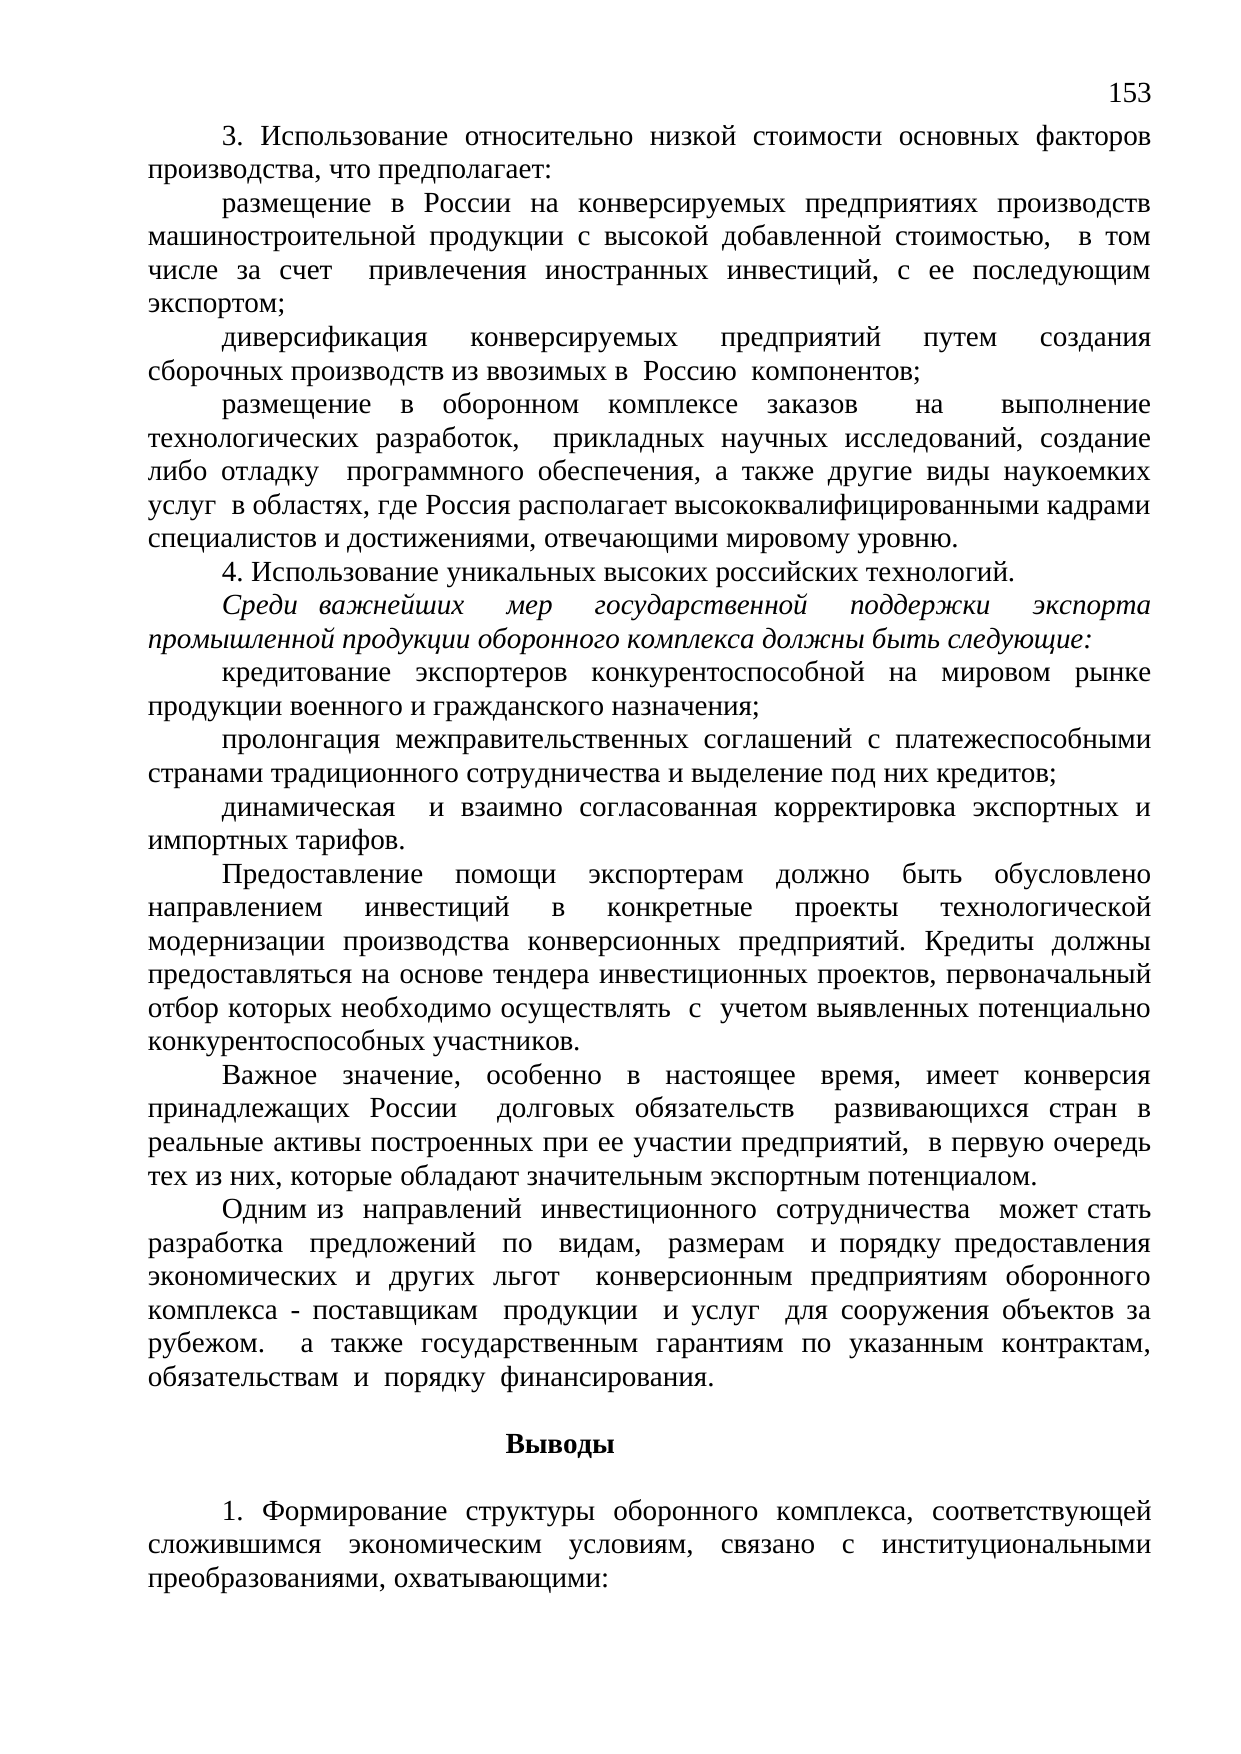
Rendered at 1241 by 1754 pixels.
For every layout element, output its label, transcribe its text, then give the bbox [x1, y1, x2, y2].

text динамическая и взаимно согласованная корректировка экспортных и импортных тарифов. [148, 789, 1152, 856]
text Важное значение, особенно в настоящее время, имеет конверсия принадлежащих России долговых обязательств развивающихся стран в реальные активы построенных при ее участии предприятий, в первую очередь тех из них, которые обладают значительным экспортным потенциалом. [148, 1057, 1152, 1191]
text Одним из направлений инвестиционного сотрудничества может стать разработка предложений по видам, размерам и порядку предоставления экономических и других льгот конверсионным предприятиям оборонного комплекса - поставщикам продукции и услуг для сооружения объектов за рубежом. а также государственным гарантиям по указанным контрактам, обязательствам и порядку финансирования. [148, 1191, 1152, 1393]
text Среди важнейших мер государственной поддержки экспорта промышленной продукции оборонного комплекса должны быть следующие: [148, 588, 1152, 655]
text размещение в оборонном комплексе заказов на выполнение технологических разработок, прикладных научных исследований, создание либо отладку программного обеспечения, а также другие виды наукоемких услуг в областях, где Россия располагает высококвалифицированными кадрами специалистов и достижениями, отвечающими мировому уровню. [148, 386, 1152, 554]
text диверсификация конверсируемых предприятий путем создания сборочных производств из ввозимых в Россию компонентов; [148, 319, 1152, 386]
text 4. Использование уникальных высоких российских технологий. [148, 554, 1152, 588]
text Выводы [148, 1426, 1152, 1460]
text 3. Использование относительно низкой стоимости основных факторов производства, что предполагает: [148, 118, 1152, 185]
text размещение в России на конверсируемых предприятиях производств машиностроительной продукции с высокой добавленной стоимостью, в том числе за счет привлечения иностранных инвестиций, с ее последующим экспортом; [148, 185, 1152, 319]
text 1. Формирование структуры оборонного комплекса, соответствующей сложившимся экономическим условиям, связано с институциональными преобразованиями, охватывающими: [148, 1493, 1152, 1594]
text кредитование экспортеров конкурентоспособной на мировом рынке продукции военного и гражданского назначения; [148, 655, 1152, 722]
text пролонгация межправительственных соглашений с платежеспособными странами традиционного сотрудничества и выделение под них кредитов; [148, 722, 1152, 789]
text Предоставление помощи экспортерам должно быть обусловлено направлением инвестиций в конкретные проекты технологической модернизации производства конверсионных предприятий. Кредиты должны предоставляться на основе тендера инвестиционных проектов, первоначальный отбор которых необходимо осуществлять с учетом выявленных потенциально конкурентоспособных участников. [148, 856, 1152, 1057]
